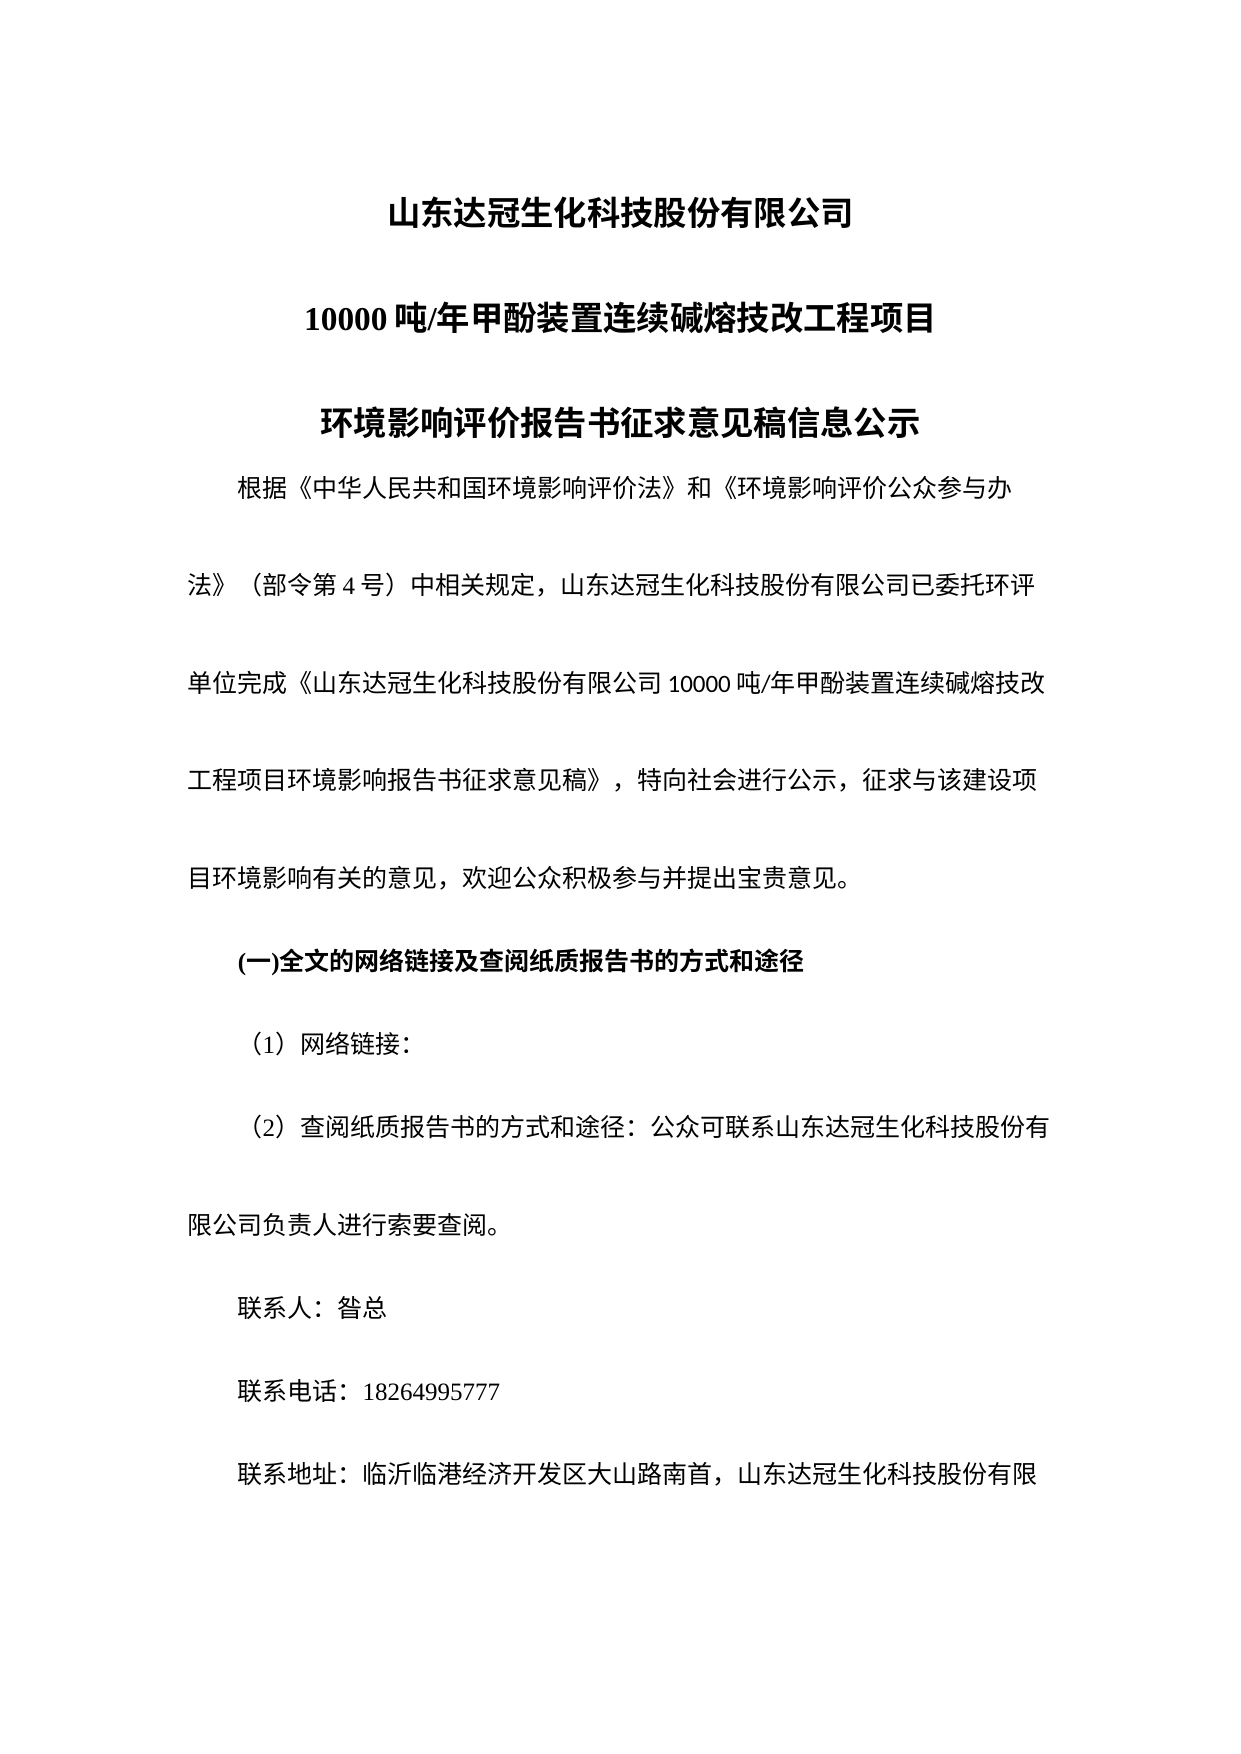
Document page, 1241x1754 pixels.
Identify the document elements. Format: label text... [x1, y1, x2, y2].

text 根据《中华人民共和国环境影响评价法》和《环境影响评价公众参与办法》（部令第4号）中相关规定，山东达冠生化科技股份有限公司已委托环评单位完成《山东达冠生化科技股份有限公司10000吨/年甲酚装置连续碱熔技改工程项目环境影响报告书征求意见稿》，特向社会进行公示，征求与该建设项目环境影响有关的意见，欢迎公众积极参与并提出宝贵意见。 [187, 454, 1053, 909]
text 联系人：昝总 [187, 1274, 1053, 1339]
text （2）查阅纸质报告书的方式和途径：公众可联系山东达冠生化科技股份有限公司负责人进行索要查阅。 [187, 1093, 1053, 1256]
text 环境影响评价报告书征求意见稿信息公示 [187, 389, 1053, 454]
text 联系电话：18264995777 [187, 1357, 1053, 1422]
text (一)全文的网络链接及查阅纸质报告书的方式和途径 [187, 927, 1053, 992]
text （1）网络链接： [187, 1010, 1053, 1075]
text 山东达冠生化科技股份有限公司 [187, 178, 1053, 243]
text 10000吨/年甲酚装置连续碱熔技改工程项目 [187, 283, 1053, 348]
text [187, 1440, 1053, 1505]
